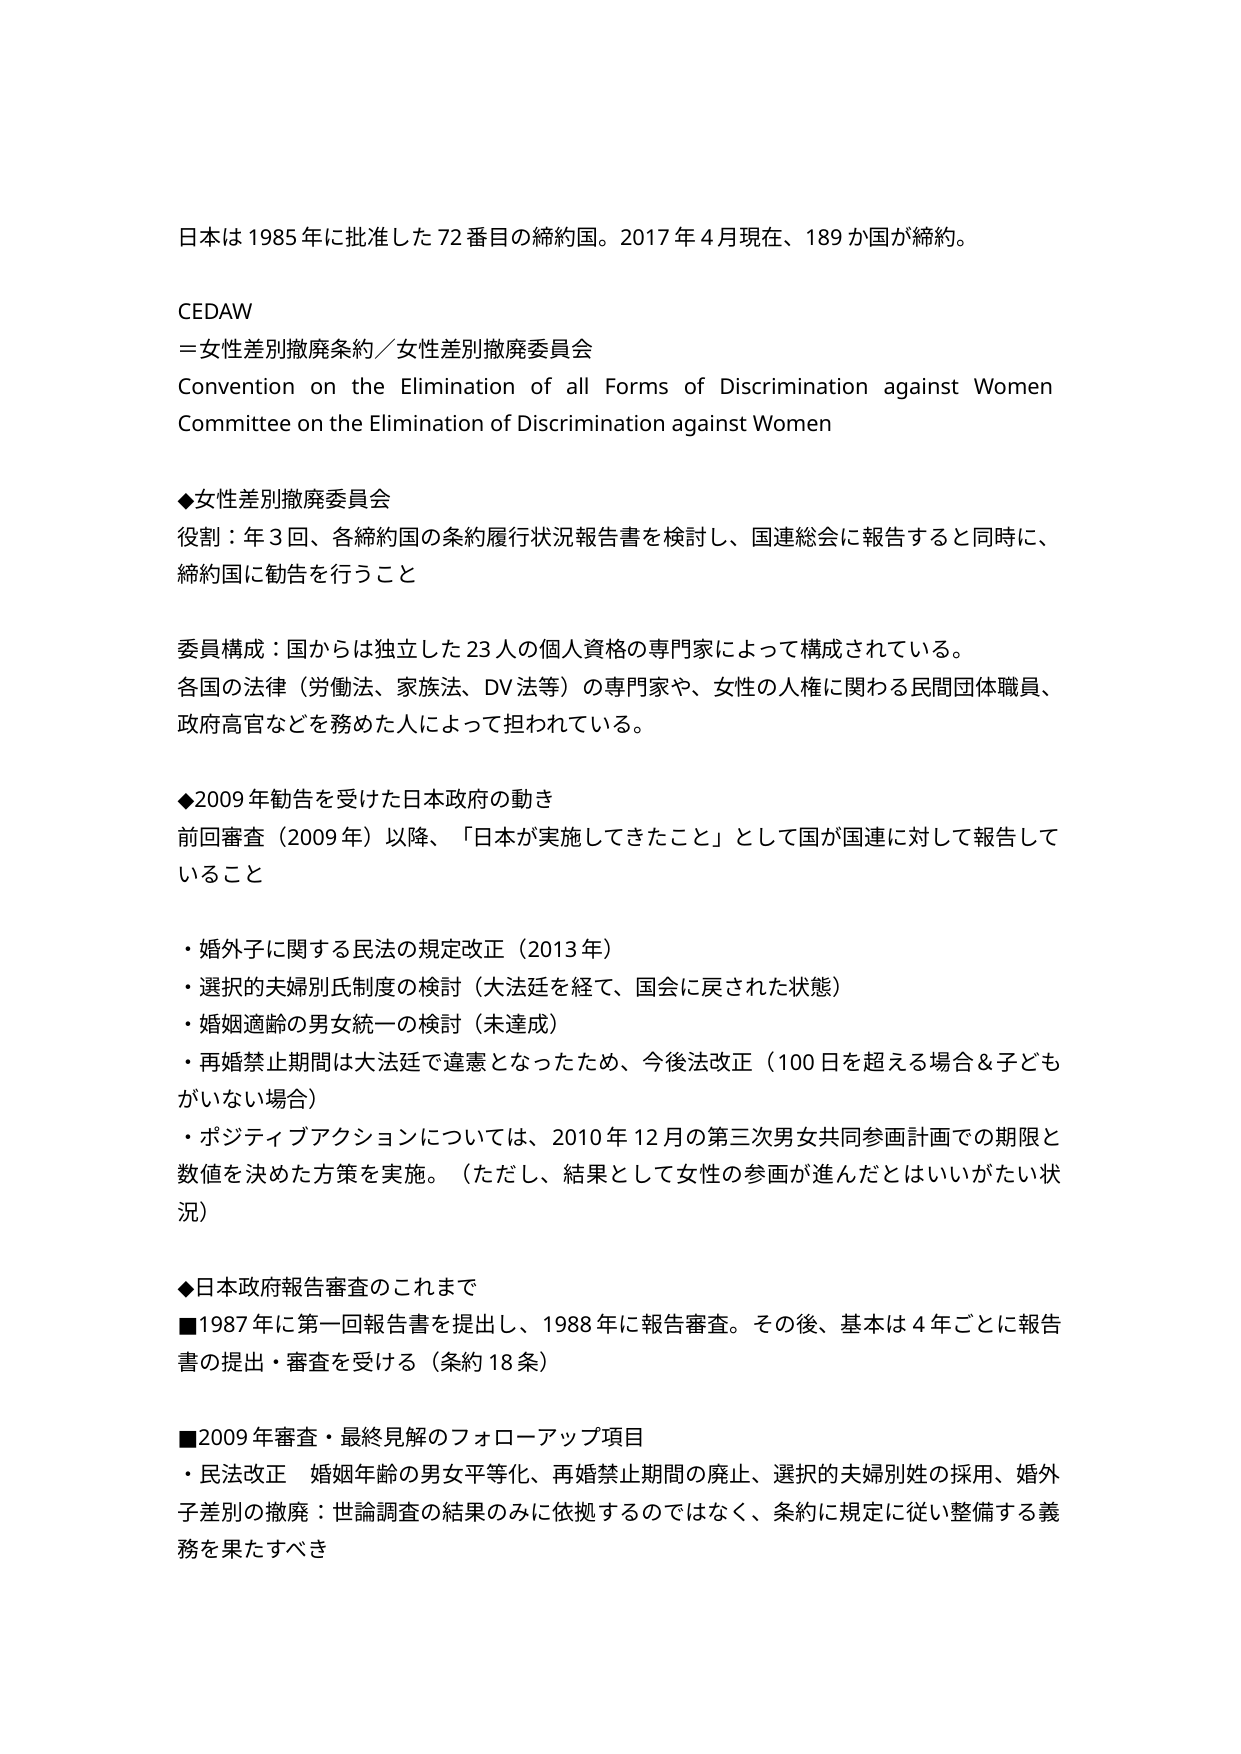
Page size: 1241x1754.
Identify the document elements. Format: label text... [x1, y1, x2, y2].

text ・婚姻適齢の男女統一の検討（未達成） [177, 1004, 1063, 1042]
text ・ポジティブアクションについては、2010年12月の第三次男女共同参画計画での期限と数値を決めた方策を実施。（ただし、結果として女性の参画が進んだとはいいがたい状況） [177, 1117, 1063, 1229]
text 各国の法律（労働法、家族法、DV法等）の専門家や、女性の人権に関わる民間団体職員、政府高官などを務めた人によって担われている。 [177, 667, 1063, 742]
text ＝女性差別撤廃条約／女性差別撤廃委員会 [177, 329, 1063, 367]
text Convention on the Elimination of all Forms of Discrimination against Women Committee on the Elimination of Discrimination against Women [177, 367, 1063, 442]
text ■2009年審査・最終見解のフォローアップ項目 [177, 1417, 1063, 1454]
text ・選択的夫婦別氏制度の検討（大法廷を経て、国会に戻された状態） [177, 967, 1063, 1004]
text ◆日本政府報告審査のこれまで [177, 1267, 1063, 1304]
text ◆女性差別撤廃委員会 [177, 479, 1063, 517]
text ◆2009年勧告を受けた日本政府の動き [177, 779, 1063, 817]
text 日本は1985年に批准した72番目の締約国。2017年4月現在、189か国が締約。 [177, 217, 1063, 254]
text ■1987年に第一回報告書を提出し、1988年に報告審査。その後、基本は4年ごとに報告書の提出・審査を受ける（条約18条） [177, 1304, 1063, 1379]
text ・民法改正 婚姻年齢の男女平等化、再婚禁止期間の廃止、選択的夫婦別姓の採用、婚外子差別の撤廃：世論調査の結果のみに依拠するのではなく、条約に規定に従い整備する義務を果たすべき [177, 1454, 1063, 1567]
text ・再婚禁止期間は大法廷で違憲となったため、今後法改正（100日を超える場合＆子どもがいない場合） [177, 1042, 1063, 1117]
text CEDAW [177, 292, 1063, 329]
text 委員構成：国からは独立した23人の個人資格の専門家によって構成されている。 [177, 629, 1063, 667]
text 役割：年３回、各締約国の条約履行状況報告書を検討し、国連総会に報告すると同時に、締約国に勧告を行うこと [177, 517, 1063, 592]
text ・婚外子に関する民法の規定改正（2013年） [177, 929, 1063, 967]
text 前回審査（2009年）以降、「日本が実施してきたこと」として国が国連に対して報告していること [177, 817, 1063, 892]
